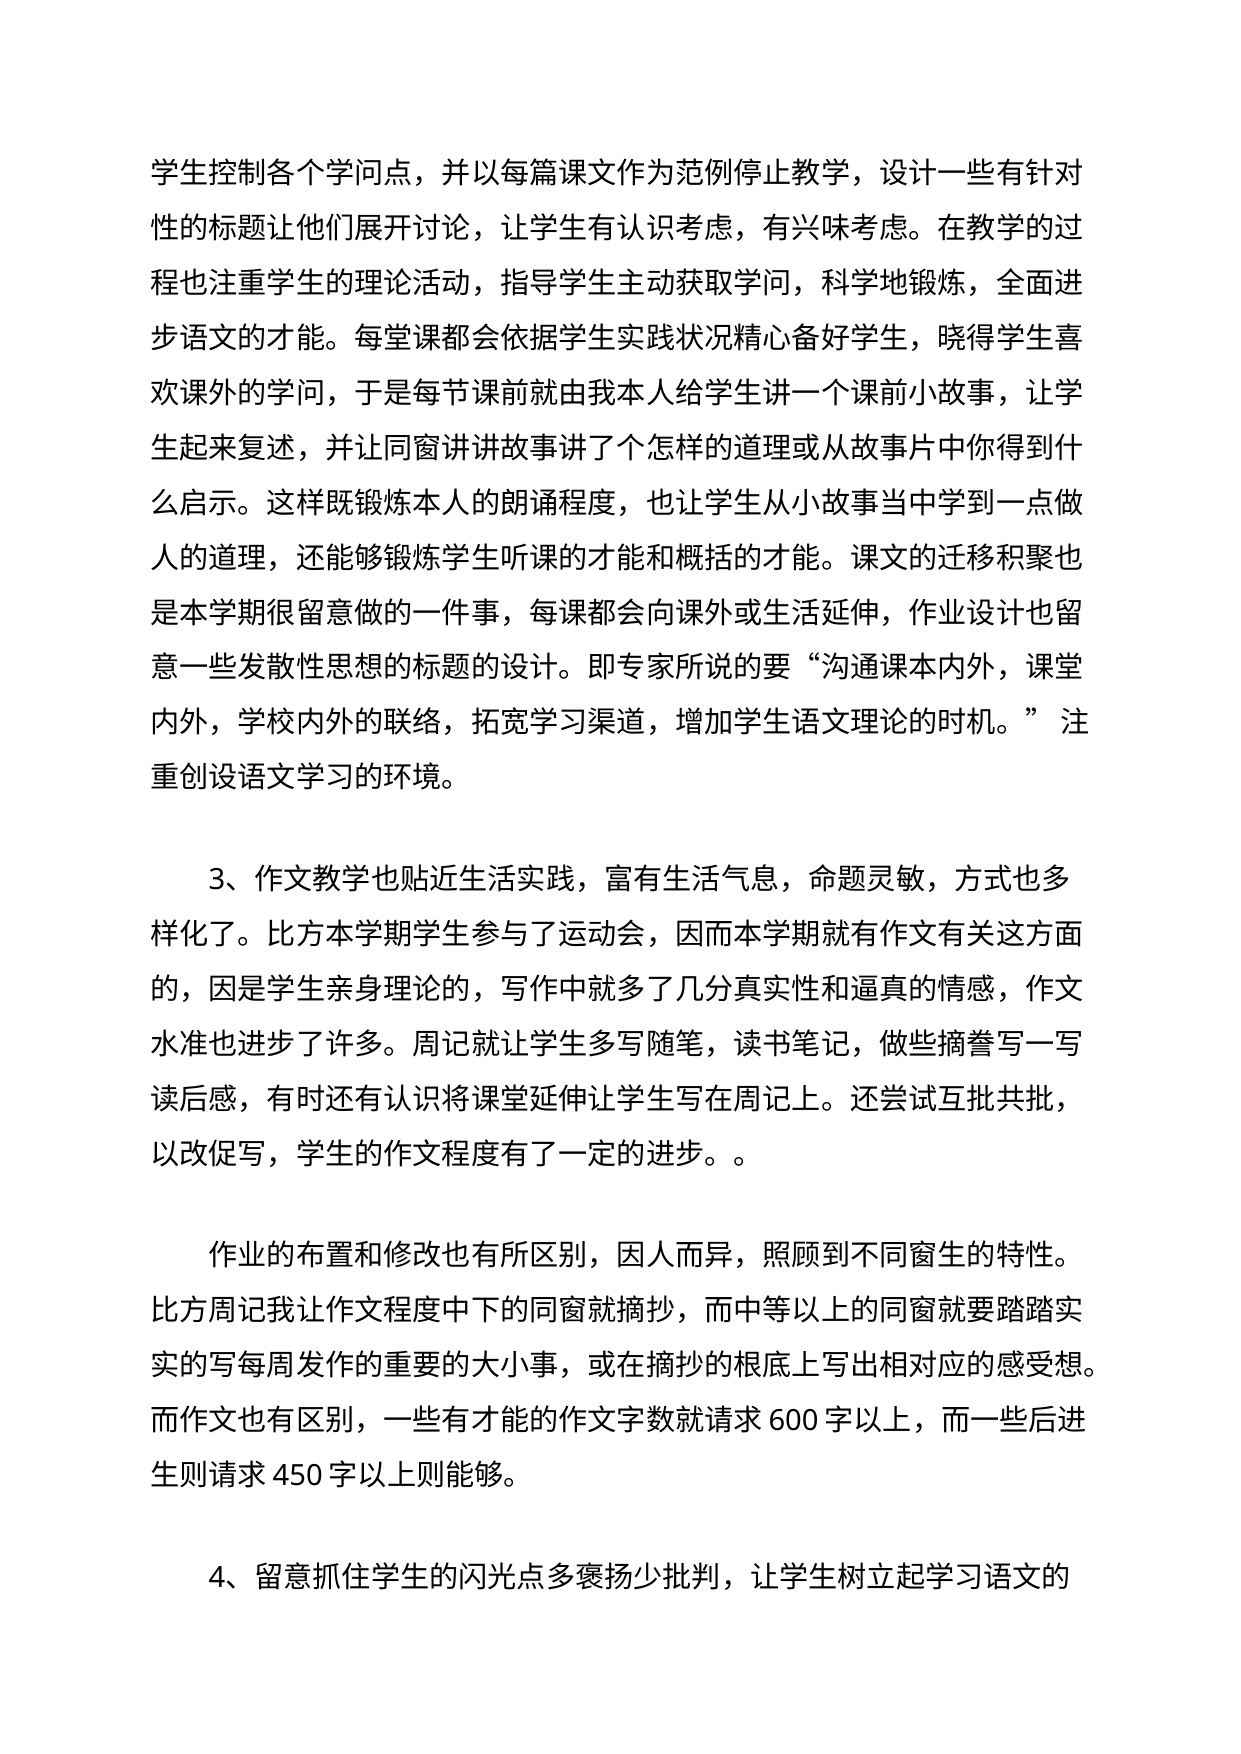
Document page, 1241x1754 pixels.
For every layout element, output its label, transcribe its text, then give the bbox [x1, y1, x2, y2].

text 作业的布置和修改也有所区别，因人而异，照顾到不同窗生的特性。比方周记我让作文程度中下的同窗就摘抄，而中等以上的同窗就要踏踏实实的写每周发作的重要的大小事，或在摘抄的根底上写出相对应的感受想。而作文也有区别，一些有才能的作文字数就请求600字以上，而一些后进生则请求450字以上则能够。 [150, 1232, 1090, 1494]
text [150, 150, 1090, 796]
text 3、作文教学也贴近生活实践，富有生活气息，命题灵敏，方式也多样化了。比方本学期学生参与了运动会，因而本学期就有作文有关这方面的，因是学生亲身理论的，写作中就多了几分真实性和逼真的情感，作文水准也进步了许多。周记就让学生多写随笔，读书笔记，做些摘誊写一写读后感，有时还有认识将课堂延伸让学生写在周记上。还尝试互批共批，以改促写，学生的作文程度有了一定的进步。。 [150, 856, 1090, 1172]
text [150, 1554, 1090, 1596]
